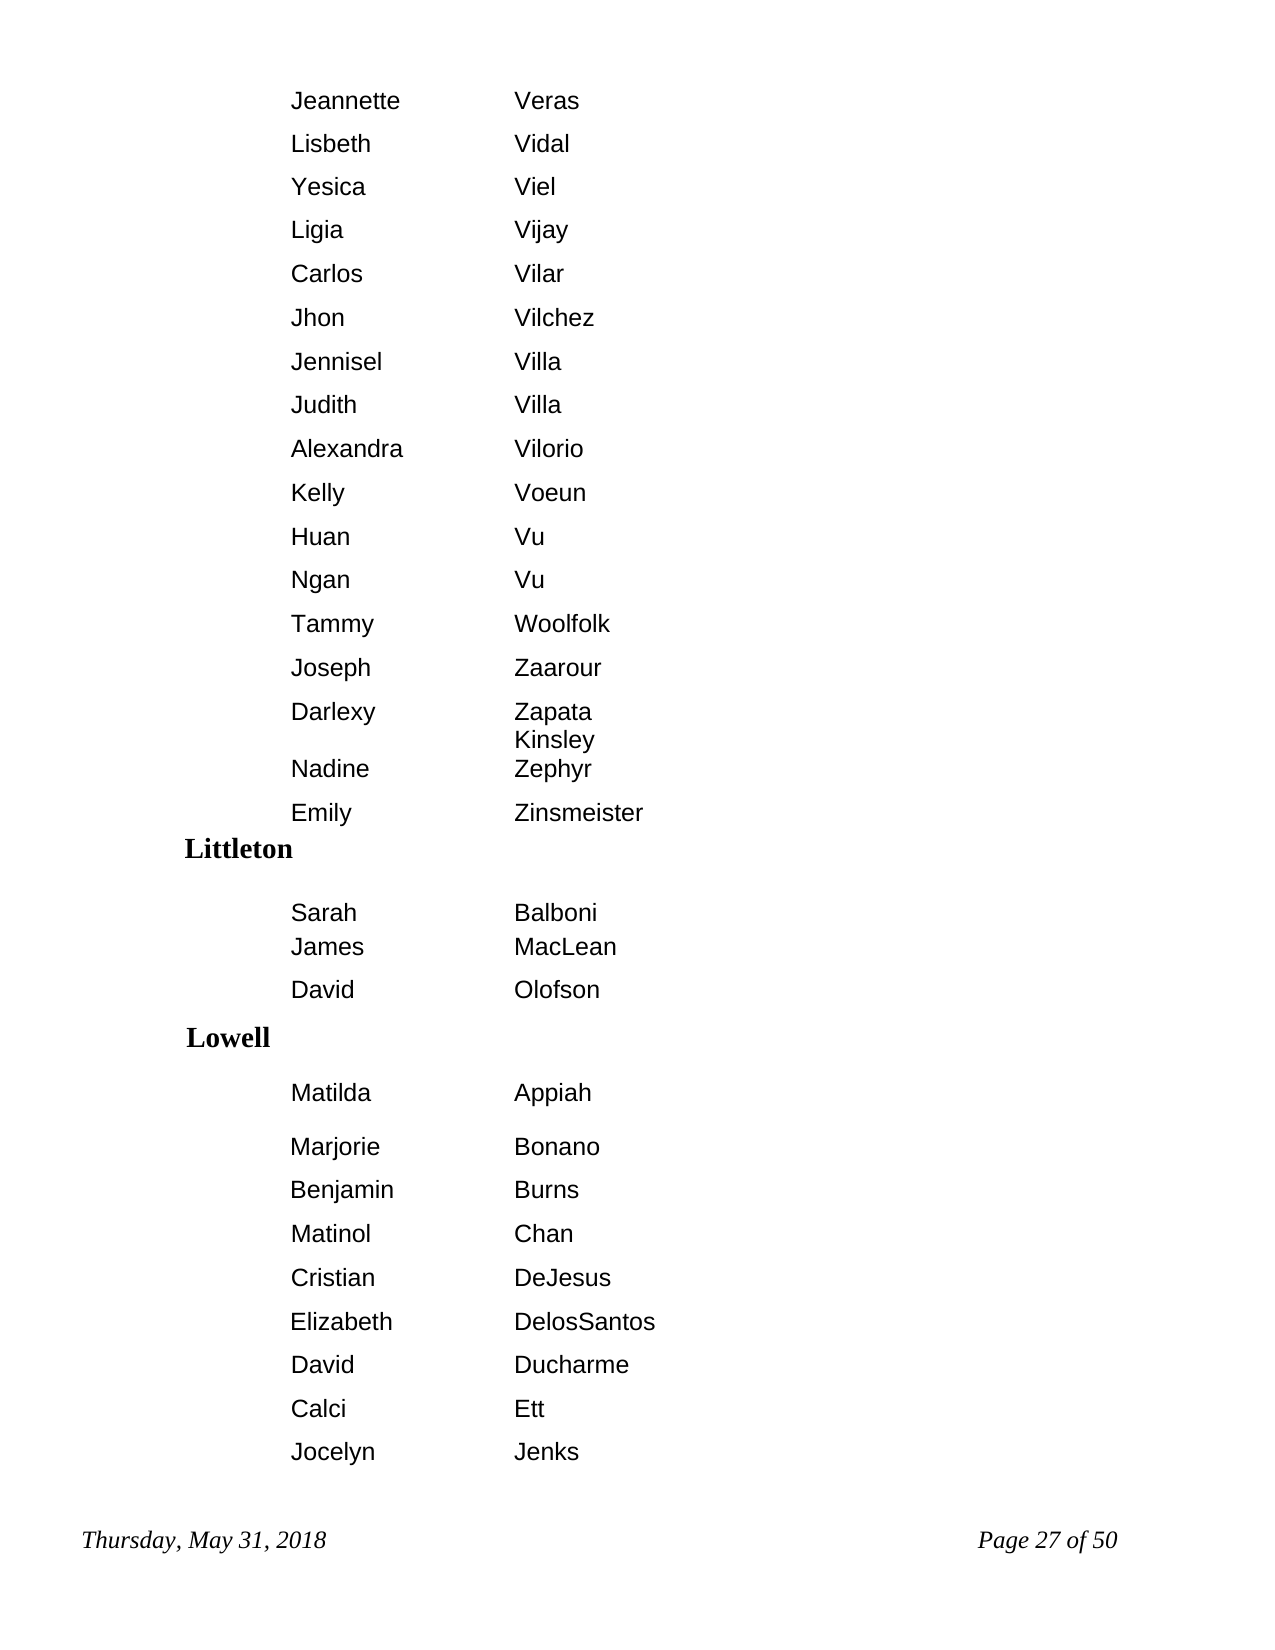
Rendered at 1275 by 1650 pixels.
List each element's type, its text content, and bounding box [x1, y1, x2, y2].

table_cell Nadine [291, 754, 514, 798]
table_cell Emily [291, 798, 514, 832]
table_cell Kelly [291, 478, 514, 522]
table_cell Jhon [291, 303, 514, 347]
table_cell Zephyr [514, 754, 676, 798]
table_cell Alexandra [291, 434, 514, 478]
table_cell Jocelyn [186, 1437, 514, 1480]
table_cell Olofson [514, 975, 675, 1077]
table_cell Veras [514, 86, 676, 129]
table_cell MacLean [514, 932, 675, 975]
table_cell Huan [291, 522, 514, 565]
table_cell Ngan [291, 565, 514, 609]
table_cell Carlos [291, 259, 514, 303]
text Littleton [184, 832, 1009, 865]
table_header Balboni [514, 898, 675, 932]
table_cell Vilar [514, 259, 676, 303]
table_cell Cristian [186, 1263, 514, 1307]
table_cell Villa [514, 347, 676, 390]
table_cell Joseph [291, 653, 514, 697]
table_cell Tammy [291, 609, 514, 653]
table_cell Zaarour [514, 653, 676, 697]
table_cell DelosSantos [514, 1307, 675, 1350]
table_cell Jeannette [291, 86, 514, 129]
table_cell Jennisel [291, 347, 514, 390]
table_cell Matinol [186, 1219, 514, 1263]
table_cell Burns [514, 1175, 675, 1219]
table_cell Villa [514, 390, 676, 434]
table_cell Woolfolk [514, 609, 676, 653]
table_cell David Lowell [186, 975, 514, 1077]
table_cell Matilda [186, 1078, 514, 1132]
table_cell Zinsmeister [514, 798, 676, 832]
table_cell Yesica [291, 173, 514, 215]
table_cell DeJesus [514, 1263, 675, 1307]
table_cell Benjamin [186, 1175, 514, 1219]
table_cell Bonano [514, 1132, 675, 1175]
table_cell Viel [514, 173, 676, 215]
table_cell Ligia [291, 215, 514, 259]
table_cell Vilorio [514, 434, 676, 478]
table_cell Vu [514, 522, 676, 565]
table_header Sarah [186, 898, 514, 932]
table_cell Darlexy [291, 697, 514, 754]
table_cell Zapata Kinsley [514, 697, 676, 754]
table_cell Vidal [514, 129, 676, 172]
table_cell Ducharme [514, 1350, 675, 1394]
table_cell Vilchez [514, 303, 676, 347]
table_cell Calci [186, 1394, 514, 1437]
table_cell Voeun [514, 478, 676, 522]
table_cell Ett [514, 1394, 675, 1437]
table_cell James [186, 932, 514, 975]
table_cell Lisbeth [291, 129, 514, 172]
table_cell Marjorie [186, 1132, 514, 1175]
table_cell Elizabeth [186, 1307, 514, 1350]
table_cell David [186, 1350, 514, 1394]
table_cell Vu [514, 565, 676, 609]
table_cell Chan [514, 1219, 675, 1263]
table_cell Appiah [514, 1078, 675, 1132]
table_cell Judith [291, 390, 514, 434]
table_cell Vijay [514, 215, 676, 259]
table_cell Jenks [514, 1437, 675, 1480]
